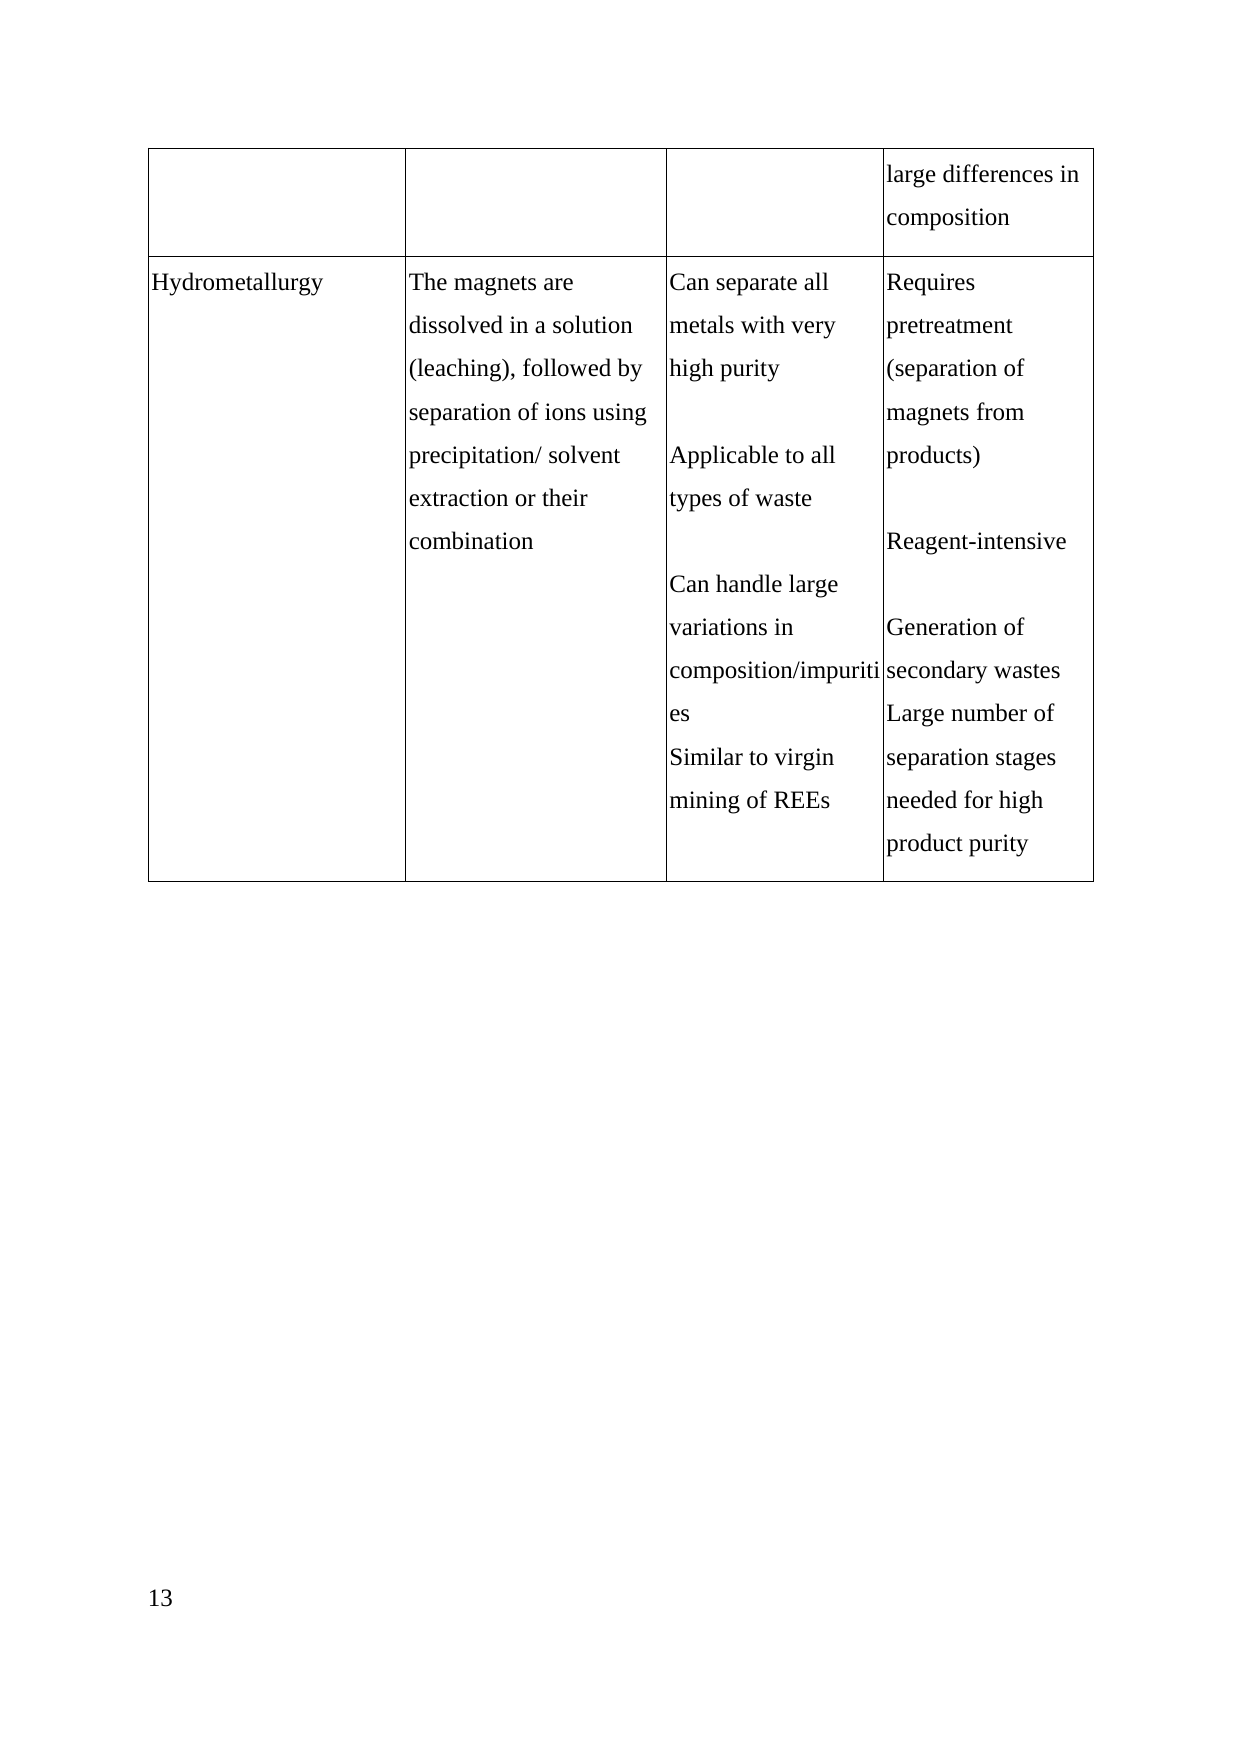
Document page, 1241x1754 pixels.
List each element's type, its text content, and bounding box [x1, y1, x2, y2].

table_cell Hydrometallurgy [149, 257, 405, 881]
table_cell Can separate all metals with very high purity Applicable to all types of waste Can handle large variations in composition/impurities Similar to virgin mining of REEs [667, 257, 883, 881]
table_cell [149, 149, 405, 256]
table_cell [884, 149, 1093, 256]
table_cell The magnets are dissolved in a solution (leaching), followed by separation of ions using precipitation/ solvent extraction or their combination [406, 257, 666, 881]
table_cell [667, 149, 883, 256]
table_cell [406, 149, 666, 256]
table_cell Requires pretreatment (separation of magnets from products) Reagent-intensive Generation of secondary wastes Large number of separation stages needed for high product purity [884, 257, 1093, 881]
